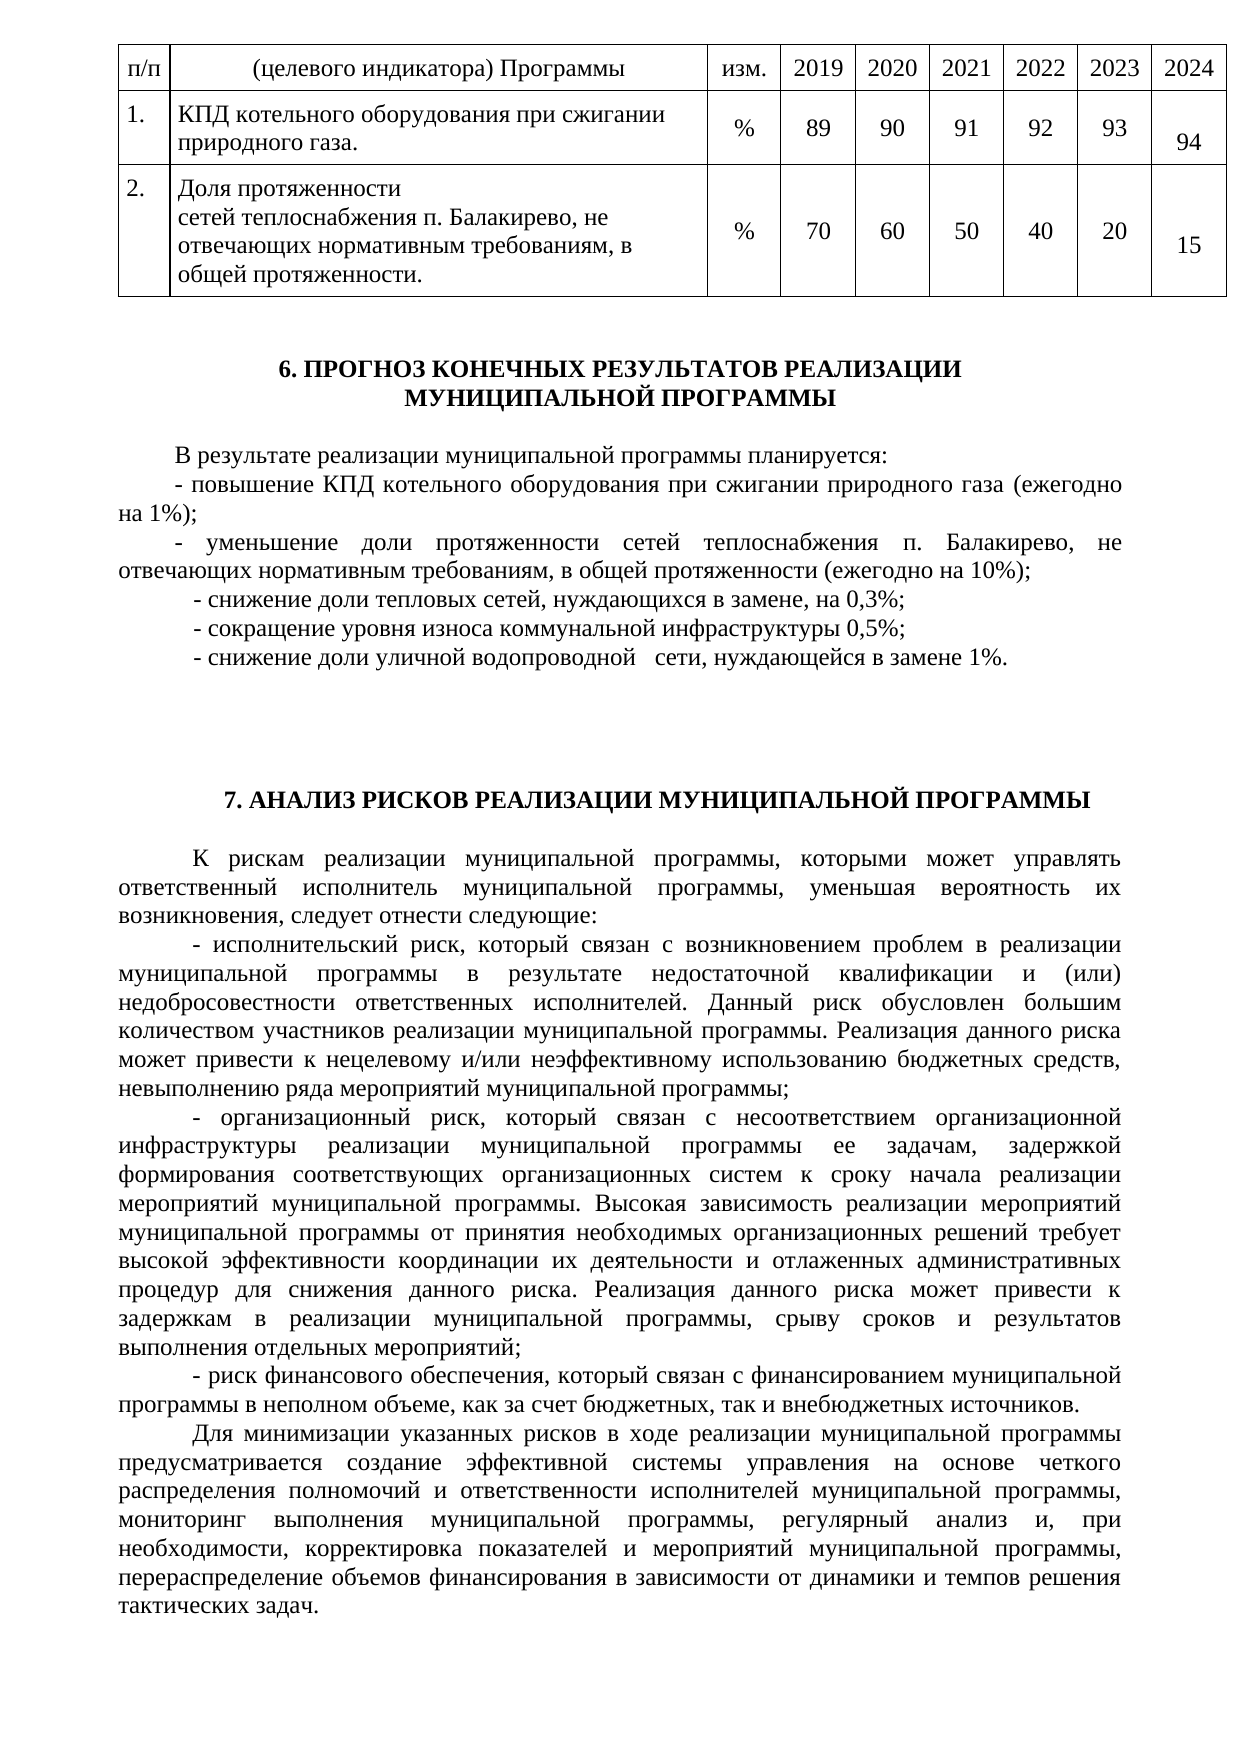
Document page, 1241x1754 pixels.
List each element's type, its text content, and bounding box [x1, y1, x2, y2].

text - исполнительский риск, который связан с возникновением проблем в реализации муниципальной программы в результате недостаточной квалификации и (или) недобросовестности ответственных исполнителей. Данный риск обусловлен большим количеством участников реализации муниципальной программы. Реализация данного риска может привести к нецелевому и/или неэффективному использованию бюджетных средств, невыполнению ряда мероприятий муниципальной программы; [118, 929, 1122, 1102]
table_cell 89 [781, 91, 855, 164]
table_header № п/п [119, 45, 169, 90]
table_cell Доля протяженности сетей теплоснабжения п. Балакирево, не отвечающих нормативным требованиям, в общей протяженности. [171, 165, 707, 296]
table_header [171, 45, 707, 90]
table_cell 15 [1152, 165, 1226, 296]
table_cell 91 [930, 91, 1003, 164]
text - сокращение уровня износа коммунальной инфраструктуры 0,5%; [118, 613, 1122, 642]
text - риск финансового обеспечения, который связан с финансированием муниципальной программы в неполном объеме, как за счет бюджетных, так и внебюджетных источников. [118, 1360, 1122, 1418]
table_cell 2. [119, 165, 169, 296]
table_cell 2020 [856, 45, 929, 90]
text - снижение доли тепловых сетей, нуждающихся в замене, на 0,3%; [118, 584, 1122, 613]
table_cell 50 [930, 165, 1003, 296]
text К рискам реализации муниципальной программы, которыми может управлять ответственный исполнитель муниципальной программы, уменьшая вероятность их возникновения, следует отнести следующие: [118, 843, 1122, 929]
table_cell 2024 [1152, 45, 1226, 90]
table_cell 92 [1004, 91, 1077, 164]
text В результате реализации муниципальной программы планируется: [118, 440, 1122, 469]
text - снижение доли уличной водопроводной сети, нуждающейся в замене 1%. [118, 642, 1122, 670]
table_cell % [708, 91, 780, 164]
table_header Ед. изм. [708, 45, 780, 90]
table_cell 2021 [930, 45, 1003, 90]
table_cell 2023 [1078, 45, 1151, 90]
table_cell 70 [781, 165, 855, 296]
text Для минимизации указанных рисков в ходе реализации муниципальной программы предусматривается создание эффективной системы управления на основе четкого распределения полномочий и ответственности исполнителей муниципальной программы, мониторинг выполнения муниципальной программы, регулярный анализ и, при необходимости, корректировка показателей и мероприятий муниципальной программы, перераспределение объемов финансирования в зависимости от динамики и темпов решения тактических задач. [118, 1418, 1122, 1619]
table_cell 60 [856, 165, 929, 296]
table_cell 93 [1078, 91, 1151, 164]
table_cell 40 [1004, 165, 1077, 296]
table_cell КПД котельного оборудования при сжигании природного газа. [171, 91, 707, 164]
text МУНИЦИПАЛЬНОЙ ПРОГРАММЫ [118, 383, 1122, 412]
text - организационный риск, который связан с несоответствием организационной инфраструктуры реализации муниципальной программы ее задачам, задержкой формирования соответствующих организационных систем к сроку начала реализации мероприятий муниципальной программы. Высокая зависимость реализации мероприятий муниципальной программы от принятия необходимых организационных решений требует высокой эффективности координации их деятельности и отлаженных административных процедур для снижения данного риска. Реализация данного риска может привести к задержкам в реализации муниципальной программы, срыву сроков и результатов выполнения отдельных мероприятий; [118, 1102, 1122, 1360]
table_cell 94 [1152, 91, 1226, 164]
table_cell 1. [119, 91, 169, 164]
text 6. ПРОГНОЗ КОНЕЧНЫХ РЕЗУЛЬТАТОВ РЕАЛИЗАЦИИ [118, 354, 1122, 383]
table_cell 90 [856, 91, 929, 164]
table_cell % [708, 165, 780, 296]
text - повышение КПД котельного оборудования при сжигании природного газа (ежегодно на 1%); [118, 469, 1122, 527]
table_cell 2022 [1004, 45, 1077, 90]
text 7. АНАЛИЗ РИСКОВ РЕАЛИЗАЦИИ МУНИЦИПАЛЬНОЙ ПРОГРАММЫ [118, 785, 1122, 814]
table_cell 20 [1078, 165, 1151, 296]
text - уменьшение доли протяженности сетей теплоснабжения п. Балакирево, не отвечающих нормативным требованиям, в общей протяженности (ежегодно на 10%); [118, 527, 1122, 584]
table_cell 2019 [781, 45, 855, 90]
